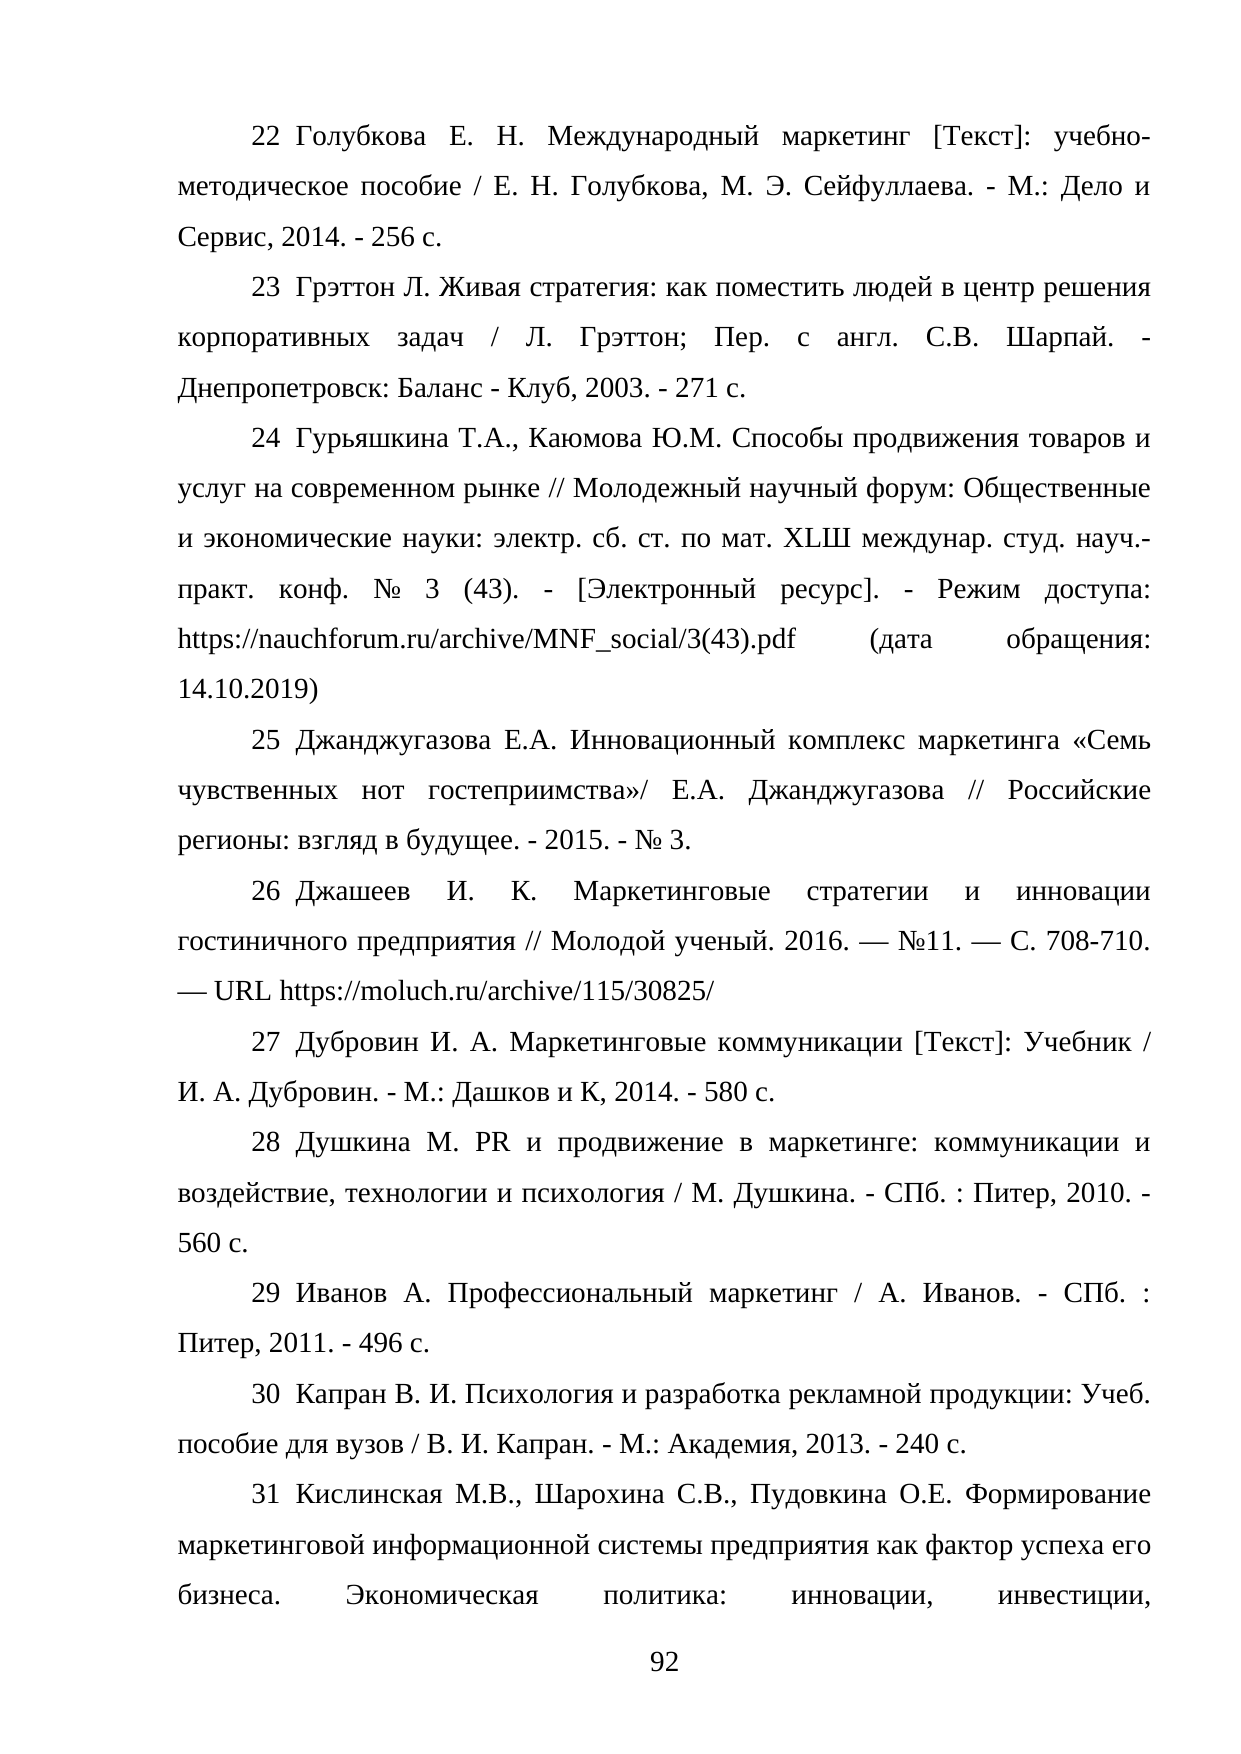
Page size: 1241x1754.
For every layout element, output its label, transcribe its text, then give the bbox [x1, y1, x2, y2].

list Джанджугазова Е.А. Инновационный комплекс маркетинга «Семь чувственных нот гостеприимства»/ Е.А. Джанджугазова // Российские регионы: взгляд в будущее. - 2015. - № 3. [177, 722, 1152, 856]
list Иванов А. Профессиональный маркетинг / А. Иванов. - СПб. : Питер, 2011. - 496 с. [177, 1275, 1152, 1359]
list Грэттон Л. Живая стратегия: как поместить людей в центр решения корпоративных задач / Л. Грэттон; Пер. с англ. С.В. Шарпай. - Днепропетровск: Баланс - Клуб, 2003. - 271 с. [177, 269, 1152, 403]
list Джашеев И. К. Маркетинговые стратегии и инновации гостиничного предприятия // Молодой ученый. 2016. — №11. — С. 708-710. — URL https://moluch.ru/archive/115/30825/ [177, 873, 1152, 1007]
list Капран В. И. Психология и разработка рекламной продукции: Учеб. пособие для вузов / В. И. Капран. - М.: Академия, 2013. - 240 с. [177, 1376, 1152, 1460]
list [177, 1477, 1152, 1611]
list Гурьяшкина Т.А., Каюмова Ю.М. Способы продвижения товаров и услуг на современном рынке // Молодежный научный форум: Общественные и экономические науки: электр. сб. ст. по мат. XLШ междунар. студ. науч.-практ. конф. № 3 (43). - [Электронный ресурс]. - Режим доступа: https://nauchforum.ru/archive/MNF_social/3(43).pdf (дата обращения: 14.10.2019) [177, 420, 1152, 705]
list Дубровин И. А. Маркетинговые коммуникации [Текст]: Учебник / И. А. Дубровин. - М.: Дашков и К, 2014. - 580 с. [177, 1024, 1152, 1108]
list Голубкова Е. Н. Международный маркетинг [Текст]: учебно-методическое пособие / Е. Н. Голубкова, М. Э. Сейфуллаева. - М.: Дело и Сервис, 2014. - 256 с. [177, 118, 1152, 252]
list Душкина М. PR и продвижение в маркетинге: коммуникации и воздействие, технологии и психология / М. Душкина. - СПб. : Питер, 2010. - 560 с. [177, 1124, 1152, 1258]
